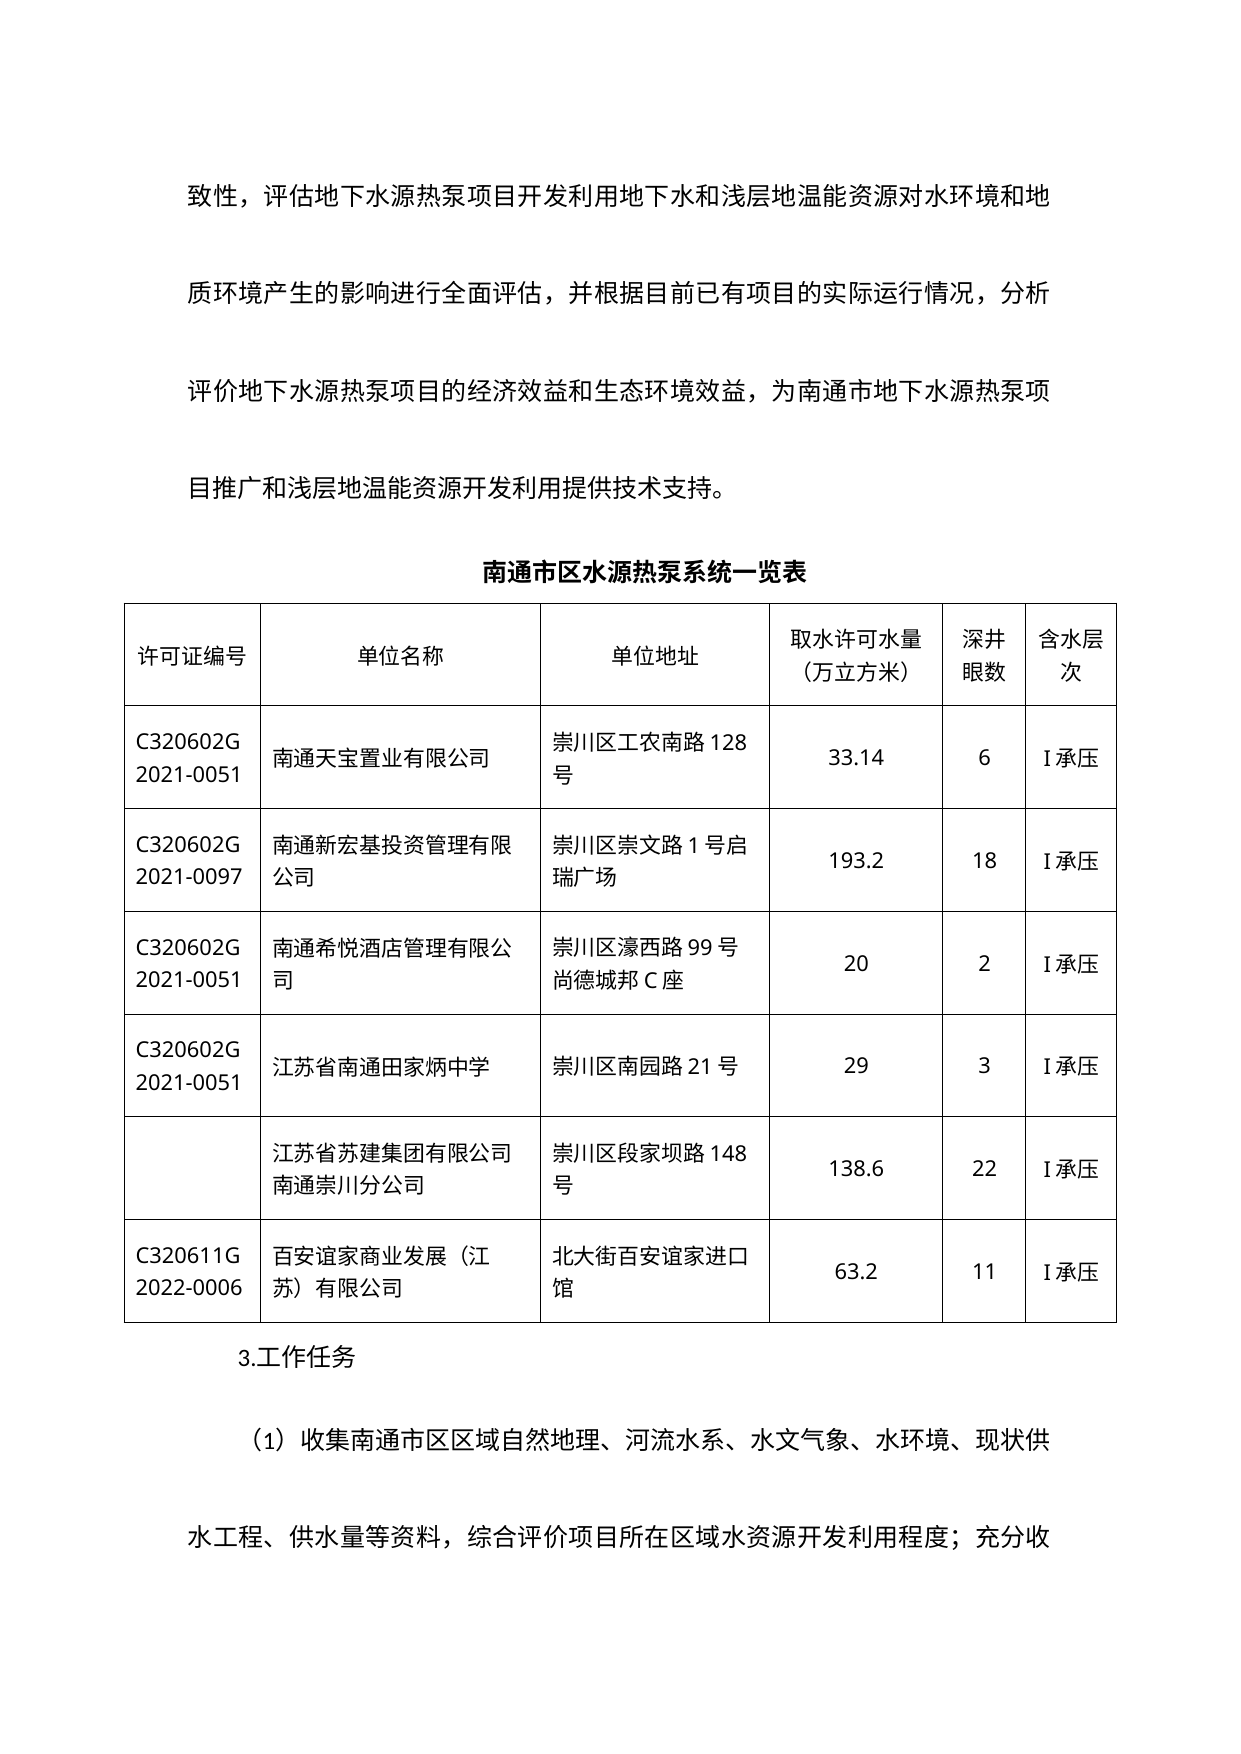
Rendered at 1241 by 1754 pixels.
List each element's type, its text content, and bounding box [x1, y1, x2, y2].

table_cell I承压 [1026, 1220, 1116, 1322]
table_cell I承压 [1026, 809, 1116, 911]
table_cell 2 [943, 912, 1025, 1013]
table_cell 193.2 [770, 809, 942, 911]
table_cell 63.2 [770, 1220, 942, 1322]
table_cell 北大街百安谊家进口馆 [541, 1220, 769, 1322]
table_cell C320602G2021-0051 [125, 912, 260, 1013]
table_cell 20 [770, 912, 942, 1013]
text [187, 162, 1053, 519]
table_header 单位名称 [261, 604, 540, 705]
table_cell 11 [943, 1220, 1025, 1322]
table_cell 江苏省南通田家炳中学 [261, 1015, 540, 1116]
table_header 含水层次 [1026, 604, 1116, 705]
table_header 深井 眼数 [943, 604, 1025, 705]
table_cell 南通希悦酒店管理有限公司 [261, 912, 540, 1013]
table_header 许可证编号 [125, 604, 260, 705]
table_cell 崇川区濠西路99号尚德城邦C座 [541, 912, 769, 1013]
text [187, 1406, 1053, 1568]
table_cell C320602G2021-0097 [125, 809, 260, 911]
table_header 单位地址 [541, 604, 769, 705]
table_cell 崇川区崇文路1号启瑞广场 [541, 809, 769, 911]
table_cell 33.14 [770, 706, 942, 808]
table_cell I承压 [1026, 912, 1116, 1013]
table_cell C320602G2021-0051 [125, 1015, 260, 1116]
table_cell I承压 [1026, 706, 1116, 808]
table_cell 138.6 [770, 1117, 942, 1219]
table_cell I承压 [1026, 1015, 1116, 1116]
table_cell 22 [943, 1117, 1025, 1219]
table_cell 崇川区工农南路128号 [541, 706, 769, 808]
table_cell I承压 [1026, 1117, 1116, 1219]
table_header 取水许可水量（万立方米） [770, 604, 942, 705]
text 3.工作任务 [187, 1323, 1053, 1388]
table_cell [125, 1117, 260, 1219]
table_cell 南通天宝置业有限公司 [261, 706, 540, 808]
table_cell 18 [943, 809, 1025, 911]
text 南通市区水源热泵系统一览表 [187, 538, 1053, 603]
table_cell 崇川区段家坝路148号 [541, 1117, 769, 1219]
table_cell 江苏省苏建集团有限公司南通崇川分公司 [261, 1117, 540, 1219]
table_cell 南通新宏基投资管理有限公司 [261, 809, 540, 911]
table_cell C320611G2022-0006 [125, 1220, 260, 1322]
table_cell 3 [943, 1015, 1025, 1116]
table_cell 6 [943, 706, 1025, 808]
table_cell 百安谊家商业发展（江苏）有限公司 [261, 1220, 540, 1322]
table_cell C320602G2021-0051 [125, 706, 260, 808]
table_cell 29 [770, 1015, 942, 1116]
table_cell 崇川区南园路21号 [541, 1015, 769, 1116]
